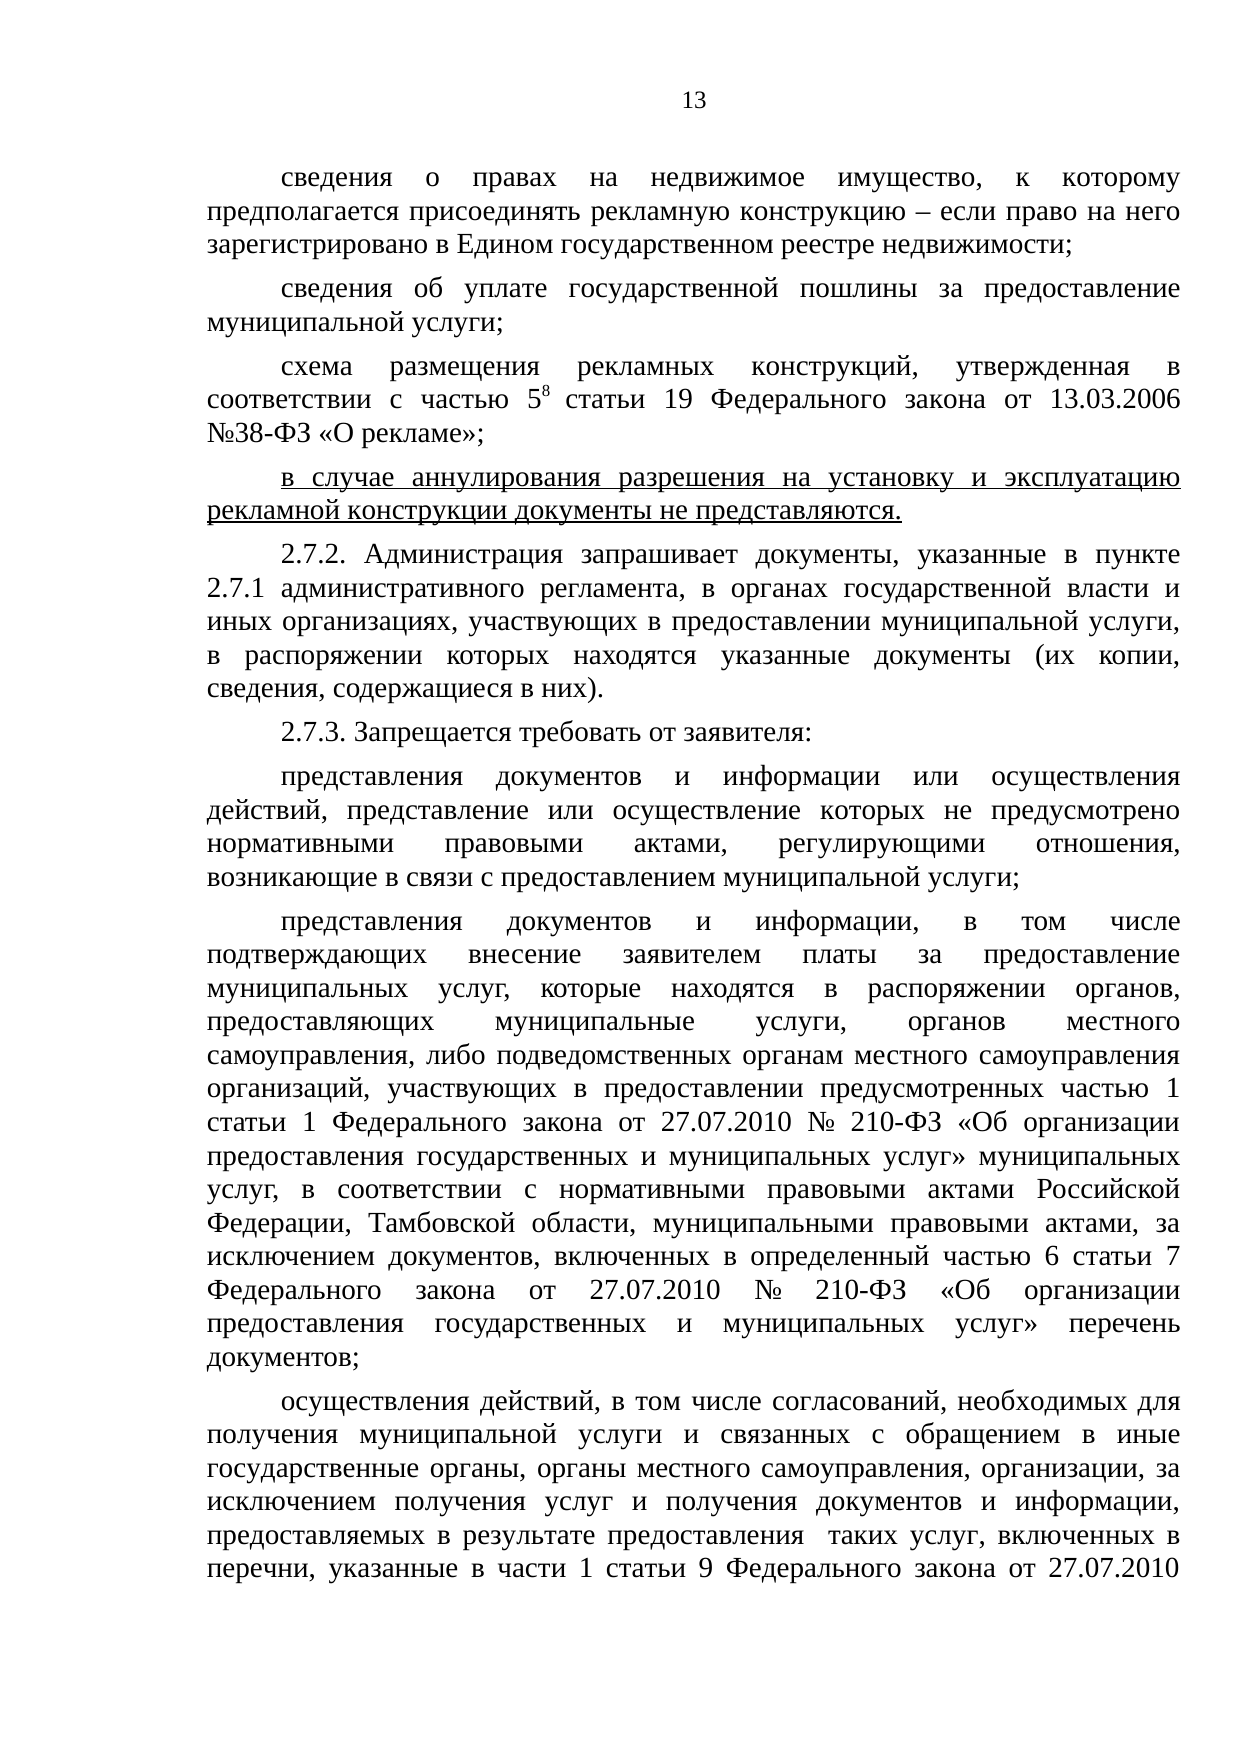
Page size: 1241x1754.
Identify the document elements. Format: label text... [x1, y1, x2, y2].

text представления документов и информации или осуществления действий, представление или осуществление которых не предусмотрено нормативными правовыми актами, регулирующими отношения, возникающие в связи с предоставлением муниципальной услуги; [207, 758, 1181, 892]
text 2.7.2. Администрация запрашивает документы, указанные в пункте 2.7.1 административного регламента, в органах государственной власти и иных организациях, участвующих в предоставлении муниципальной услуги, в распоряжении которых находятся указанные документы (их копии, сведения, содержащиеся в них). [207, 536, 1181, 704]
text схема размещения рекламных конструкций, утвержденная в соответствии с частью 58 статьи 19 Федерального закона от 13.03.2006 №38-ФЗ «О рекламе»; [207, 348, 1181, 448]
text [207, 1383, 1181, 1584]
text 2.7.3. Запрещается требовать от заявителя: [207, 714, 1181, 748]
text сведения об уплате государственной пошлины за предоставление муниципальной услуги; [207, 270, 1181, 337]
text представления документов и информации, в том числе подтверждающих внесение заявителем платы за предоставление муниципальных услуг, которые находятся в распоряжении органов, предоставляющих муниципальные услуги, органов местного самоуправления, либо подведомственных органам местного самоуправления организаций, участвующих в предоставлении предусмотренных частью 1 статьи 1 Федерального закона от 27.07.2010 № 210-ФЗ «Об организации предоставления государственных и муниципальных услуг» муниципальных услуг, в соответствии с нормативными правовыми актами Российской Федерации, Тамбовской области, муниципальными правовыми актами, за исключением документов, включенных в определенный частью 6 статьи 7 Федерального закона от 27.07.2010 № 210-ФЗ «Об организации предоставления государственных и муниципальных услуг» перечень документов; [207, 903, 1181, 1372]
text сведения о правах на недвижимое имущество, к которому предполагается присоединять рекламную конструкцию – если право на него зарегистрировано в Едином государственном реестре недвижимости; [207, 159, 1181, 260]
text в случае аннулирования разрешения на установку и эксплуатацию рекламной конструкции документы не представляются. [207, 459, 1181, 526]
